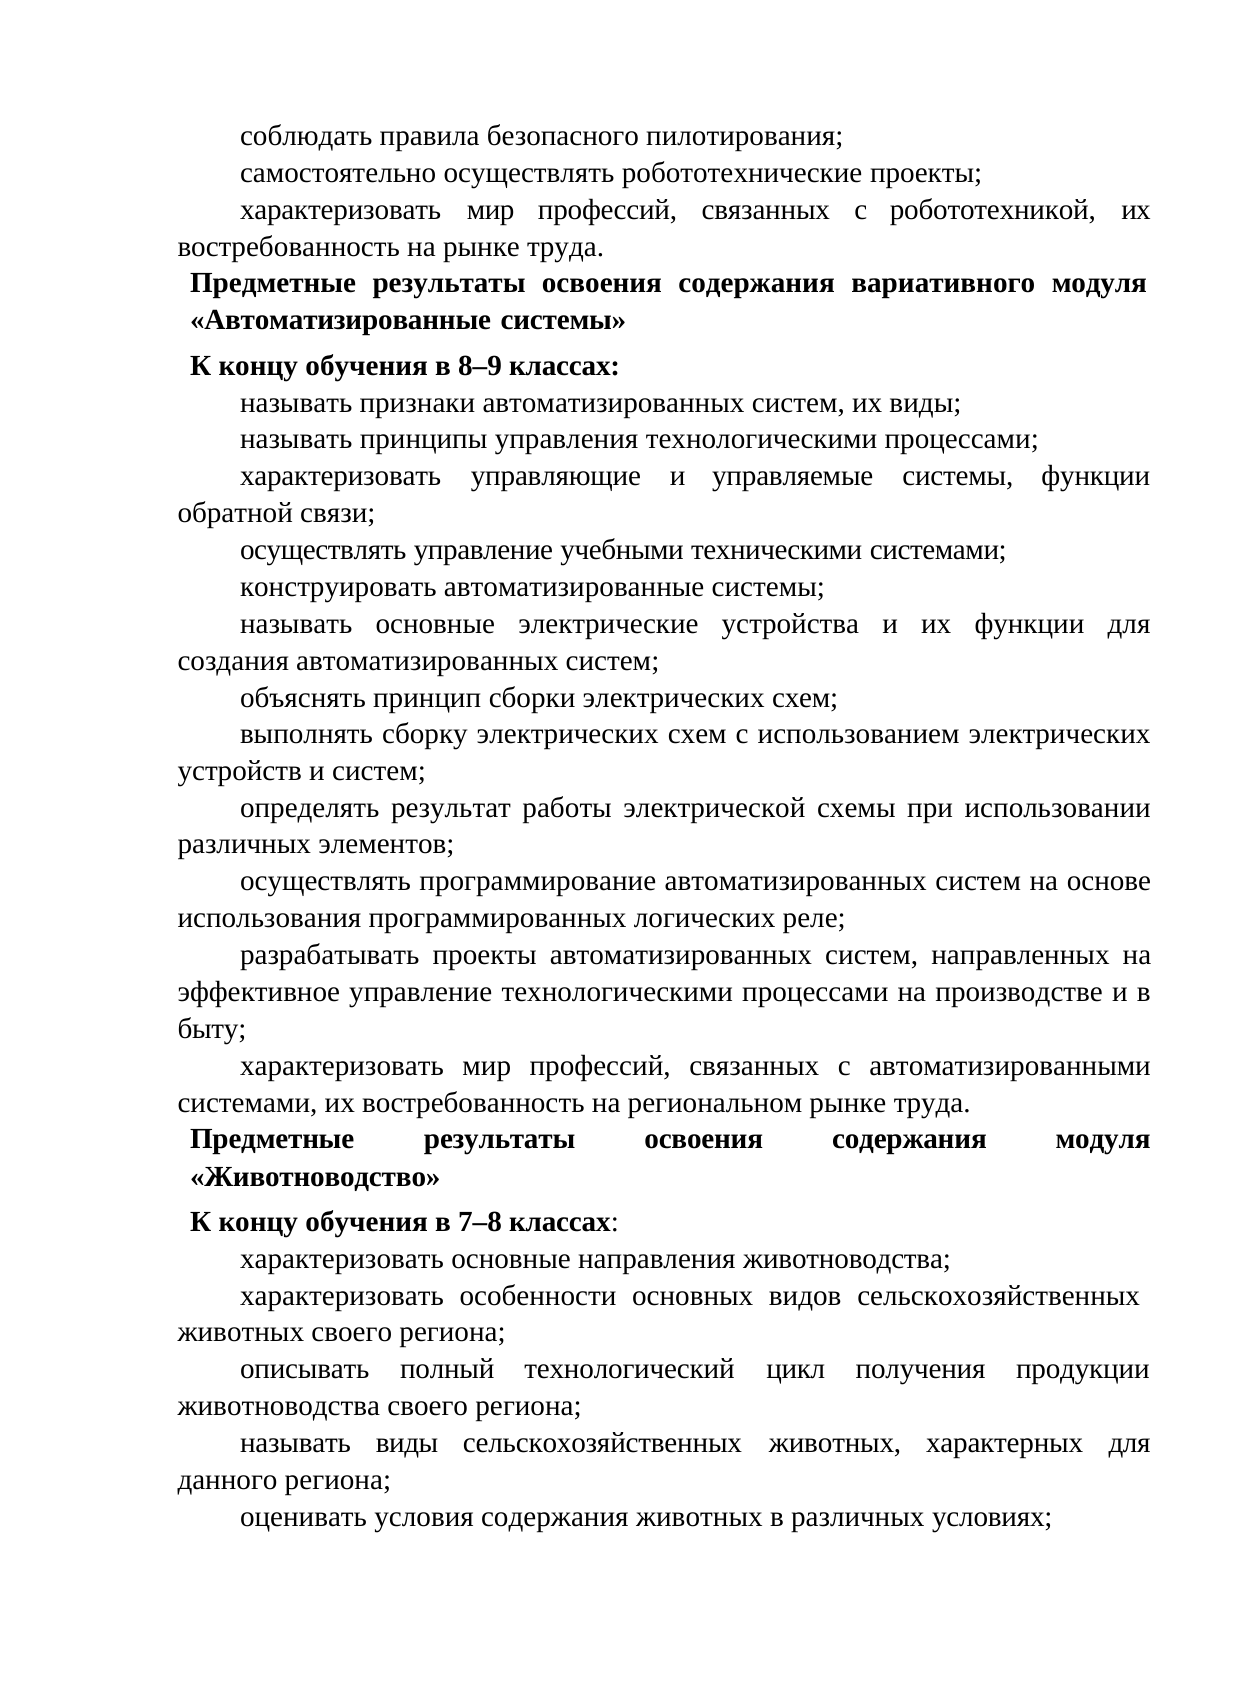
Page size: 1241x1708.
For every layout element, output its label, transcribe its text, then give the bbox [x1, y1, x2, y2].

text соблюдать правила безопасного пилотирования; самостоятельно осуществлять робототехнические проекты; [240, 118, 1013, 188]
text «Животноводство» [190, 1159, 1163, 1192]
text оценивать условия содержания животных в различных условиях; [240, 1499, 1163, 1533]
text описывать полный технологический цикл получения продукции животноводства своего региона; [177, 1351, 1151, 1422]
text характеризовать мир профессий, связанных с робототехникой, их востребованность на рынке труда. [177, 192, 1151, 262]
text осуществлять программирование автоматизированных систем на основе использования программированных логических реле; [177, 863, 1152, 934]
text осуществлять управление учебными техническими системами; конструировать автоматизированные системы; [240, 532, 1163, 603]
text характеризовать основные направления животноводства; [240, 1241, 1163, 1274]
text называть основные электрические устройства и их функции для создания автоматизированных систем; [177, 606, 1151, 676]
text «Автоматизированные системы» [190, 302, 1163, 336]
text К концу обучения в 7–8 классах: [190, 1204, 1163, 1237]
text называть признаки автоматизированных систем, их виды; называть принципы управления технологическими процессами; [240, 385, 1071, 455]
text характеризовать мир профессий, связанных с автоматизированными системами, их востребованность на региональном рынке труда. [177, 1048, 1152, 1118]
text определять результат работы электрической схемы при использовании различных элементов; [177, 790, 1151, 860]
text характеризовать управляющие и управляемые системы, функции обратной связи; [177, 458, 1152, 529]
text выполнять сборку электрических схем с использованием электрических устройств и систем; [177, 716, 1151, 786]
text разрабатывать проекты автоматизированных систем, направленных на эффективное управление технологическими процессами на производстве и в быту; [177, 937, 1152, 1045]
text К концу обучения в 8–9 классах: [190, 348, 1163, 381]
text Предметные результаты освоения содержания вариативного модуля [190, 266, 1163, 299]
text Предметные результаты освоения содержания модуля [190, 1122, 1163, 1155]
text объяснять принцип сборки электрических схем; [240, 680, 1163, 713]
text называть виды сельскохозяйственных животных, характерных для данного региона; [177, 1425, 1152, 1496]
text характеризовать особенности основных видов сельскохозяйственных животных своего региона; [177, 1278, 1163, 1348]
